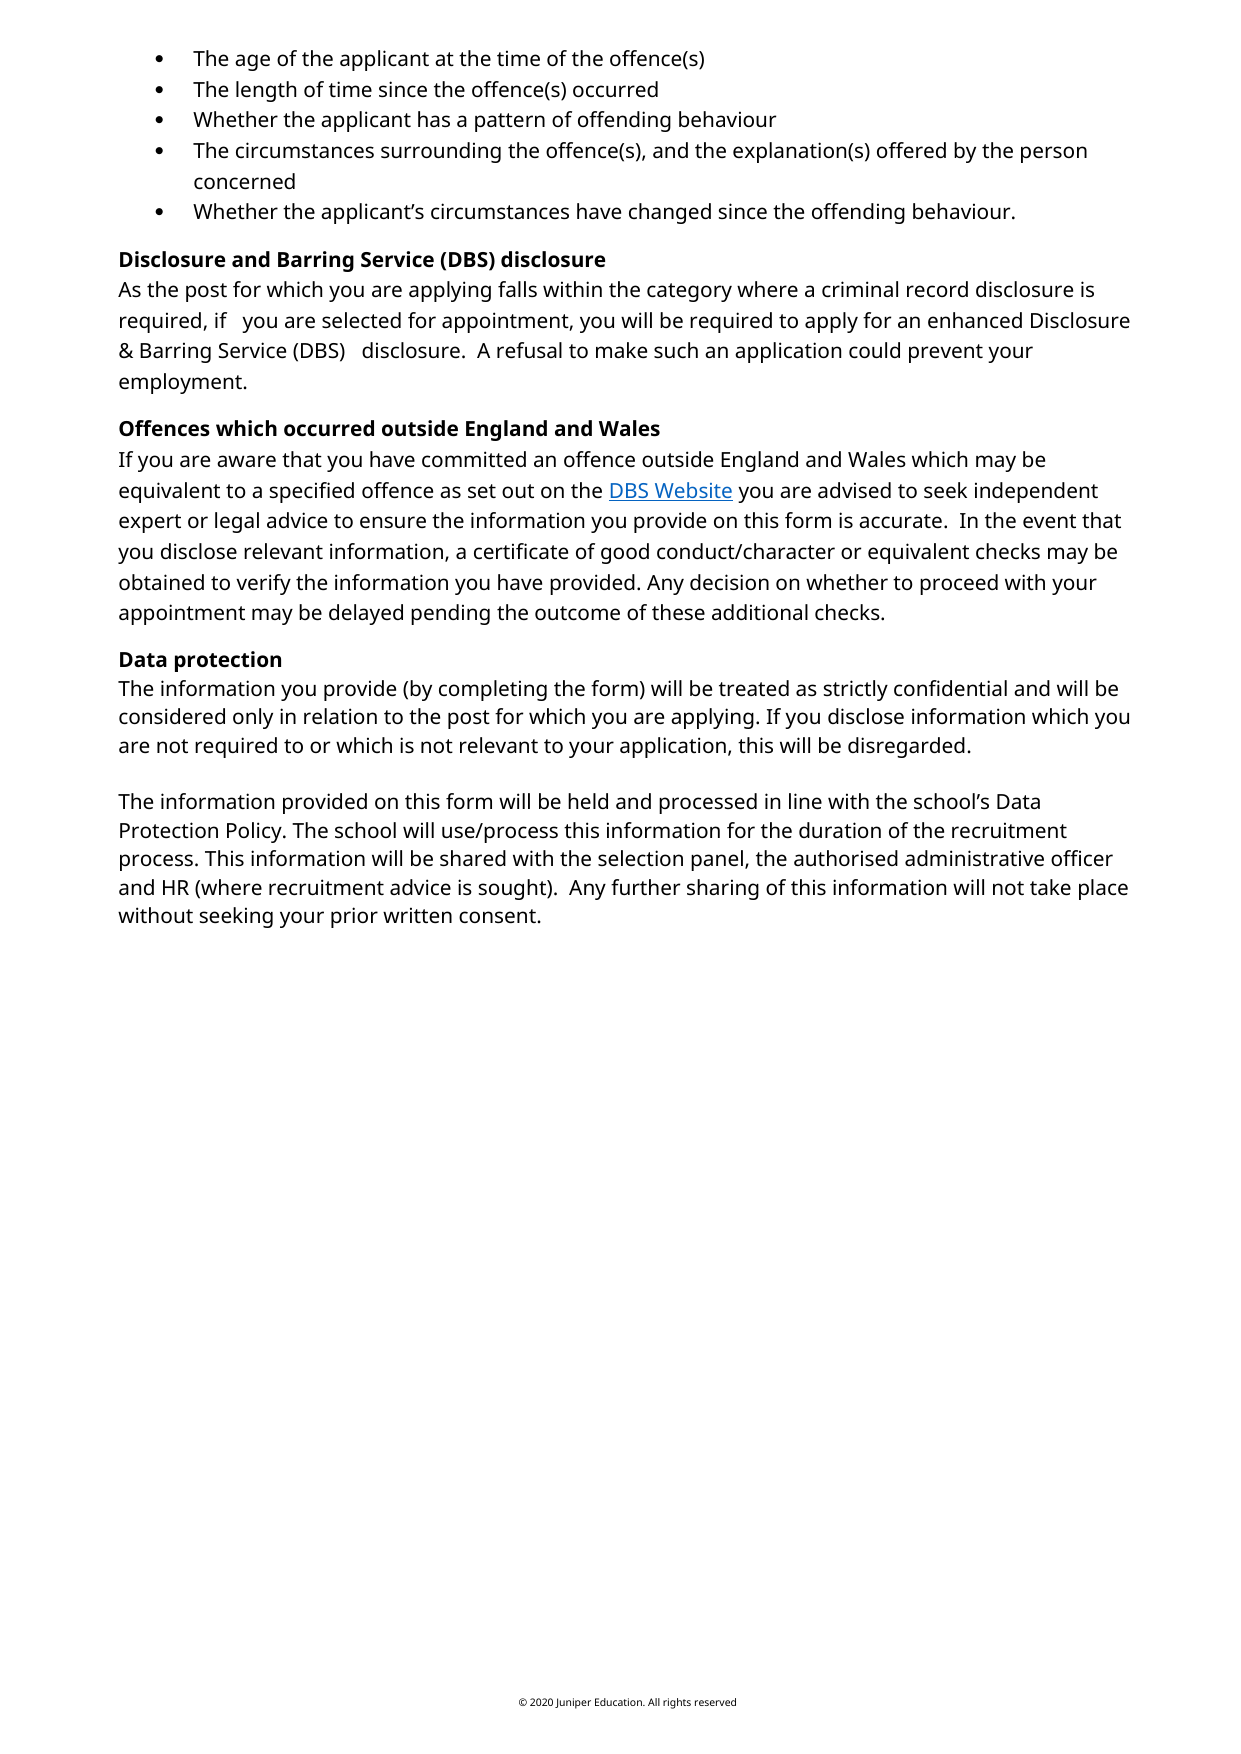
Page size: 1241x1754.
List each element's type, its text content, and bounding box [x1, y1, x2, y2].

list The length of time since the offence(s) occurred [156, 75, 1137, 103]
text Data protection The information you provide (by completing the form) will be treated as strictly confidential and will be considered only in relation to the post for which you are applying. If you disclose information which you are not required to or which is not relevant to your application, this will be disregarded. [118, 646, 1137, 759]
text The information provided on this form will be held and processed in line with the school’s Data Protection Policy. The school will use/process this information for the duration of the recruitment process. This information will be shared with the selection panel, the authorised administrative officer and HR (where recruitment advice is sought). Any further sharing of this information will not take place without seeking your prior written consent. [118, 787, 1137, 929]
text Offences which occurred outside England and Wales If you are aware that you have committed an offence outside England and Wales which may be equivalent to a specified offence as set out on the DBS Website you are advised to seek independent expert or legal advice to ensure the information you provide on this form is accurate. In the event that you disclose relevant information, a certificate of good conduct/character or equivalent checks may be obtained to verify the information you have provided. Any decision on whether to proceed with your appointment may be delayed pending the outcome of these additional checks. [118, 414, 1137, 627]
list Whether the applicant’s circumstances have changed since the offending behaviour. [156, 197, 1137, 226]
list Whether the applicant has a pattern of offending behaviour [156, 106, 1137, 134]
text Disclosure and Barring Service (DBS) disclosure As the post for which you are applying falls within the category where a criminal record disclosure is required, if you are selected for appointment, you will be required to apply for an enhanced Disclosure & Barring Service (DBS) disclosure. A refusal to make such an application could prevent your employment. [118, 245, 1137, 396]
list The age of the applicant at the time of the offence(s) [156, 44, 1137, 73]
list The circumstances surrounding the offence(s), and the explanation(s) offered by the person concerned [156, 136, 1137, 195]
